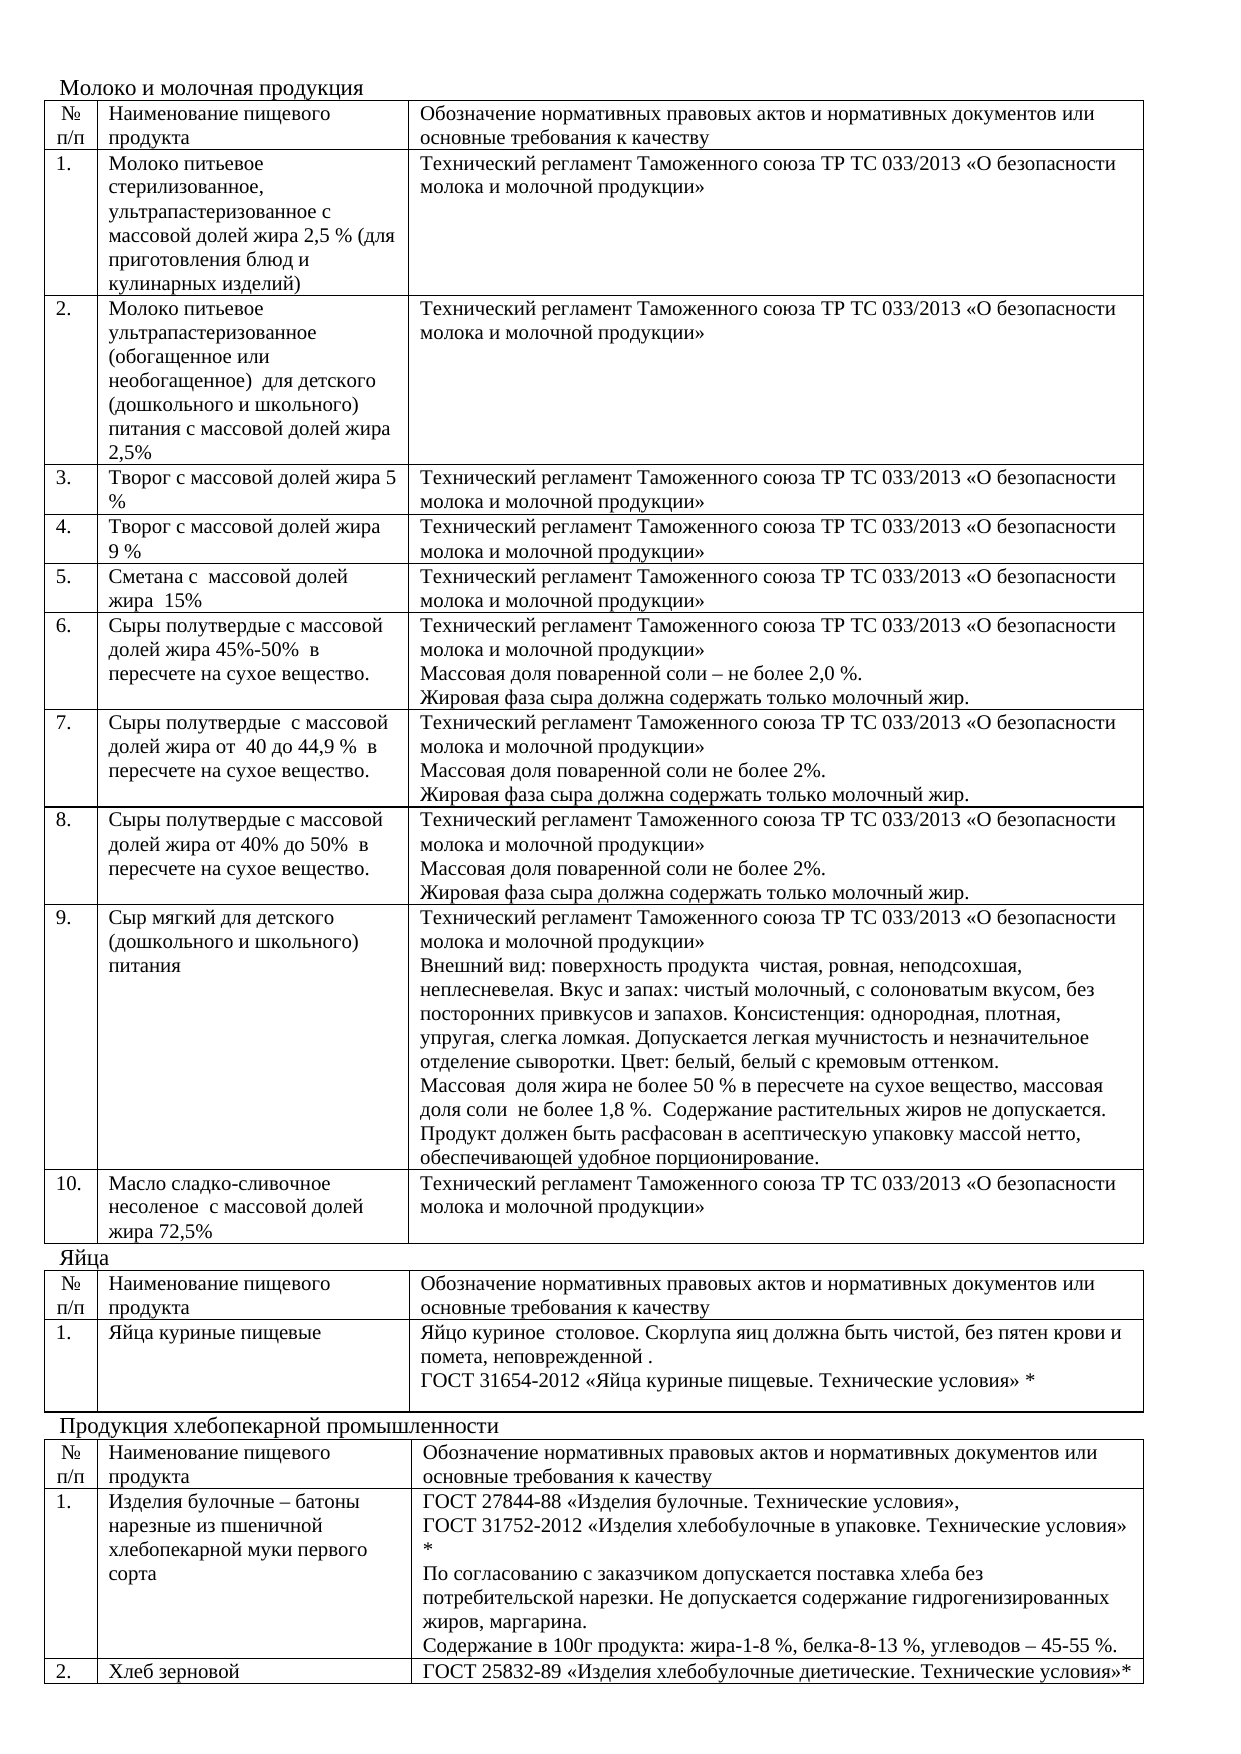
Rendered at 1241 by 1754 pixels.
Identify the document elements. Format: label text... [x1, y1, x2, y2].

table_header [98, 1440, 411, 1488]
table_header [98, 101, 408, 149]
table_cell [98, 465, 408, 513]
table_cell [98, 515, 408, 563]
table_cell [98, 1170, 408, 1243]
text Яйца [59, 1244, 1181, 1270]
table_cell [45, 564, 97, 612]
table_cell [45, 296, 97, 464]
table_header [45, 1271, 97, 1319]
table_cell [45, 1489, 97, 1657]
text Молоко и молочная продукция [59, 74, 1181, 100]
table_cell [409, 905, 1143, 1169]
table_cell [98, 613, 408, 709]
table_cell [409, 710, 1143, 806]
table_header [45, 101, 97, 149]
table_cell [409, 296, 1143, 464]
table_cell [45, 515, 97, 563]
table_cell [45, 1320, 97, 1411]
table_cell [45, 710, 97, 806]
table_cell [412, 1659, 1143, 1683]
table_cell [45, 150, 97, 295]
text Продукция хлебопекарной промышленности [59, 1412, 1181, 1439]
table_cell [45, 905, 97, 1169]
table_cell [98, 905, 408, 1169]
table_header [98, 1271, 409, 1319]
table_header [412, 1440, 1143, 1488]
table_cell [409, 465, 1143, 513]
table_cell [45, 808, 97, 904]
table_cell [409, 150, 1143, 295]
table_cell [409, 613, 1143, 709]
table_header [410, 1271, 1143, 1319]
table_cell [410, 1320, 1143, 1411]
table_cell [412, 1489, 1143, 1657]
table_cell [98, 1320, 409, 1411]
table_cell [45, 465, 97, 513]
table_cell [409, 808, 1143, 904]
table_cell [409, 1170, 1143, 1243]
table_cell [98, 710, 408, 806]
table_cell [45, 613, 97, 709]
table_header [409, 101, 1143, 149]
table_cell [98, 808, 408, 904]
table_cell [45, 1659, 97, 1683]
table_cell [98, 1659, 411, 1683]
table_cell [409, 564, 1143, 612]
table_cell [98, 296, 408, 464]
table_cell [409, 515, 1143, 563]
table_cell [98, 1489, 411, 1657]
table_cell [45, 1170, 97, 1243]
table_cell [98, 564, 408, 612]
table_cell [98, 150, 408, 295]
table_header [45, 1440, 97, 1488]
